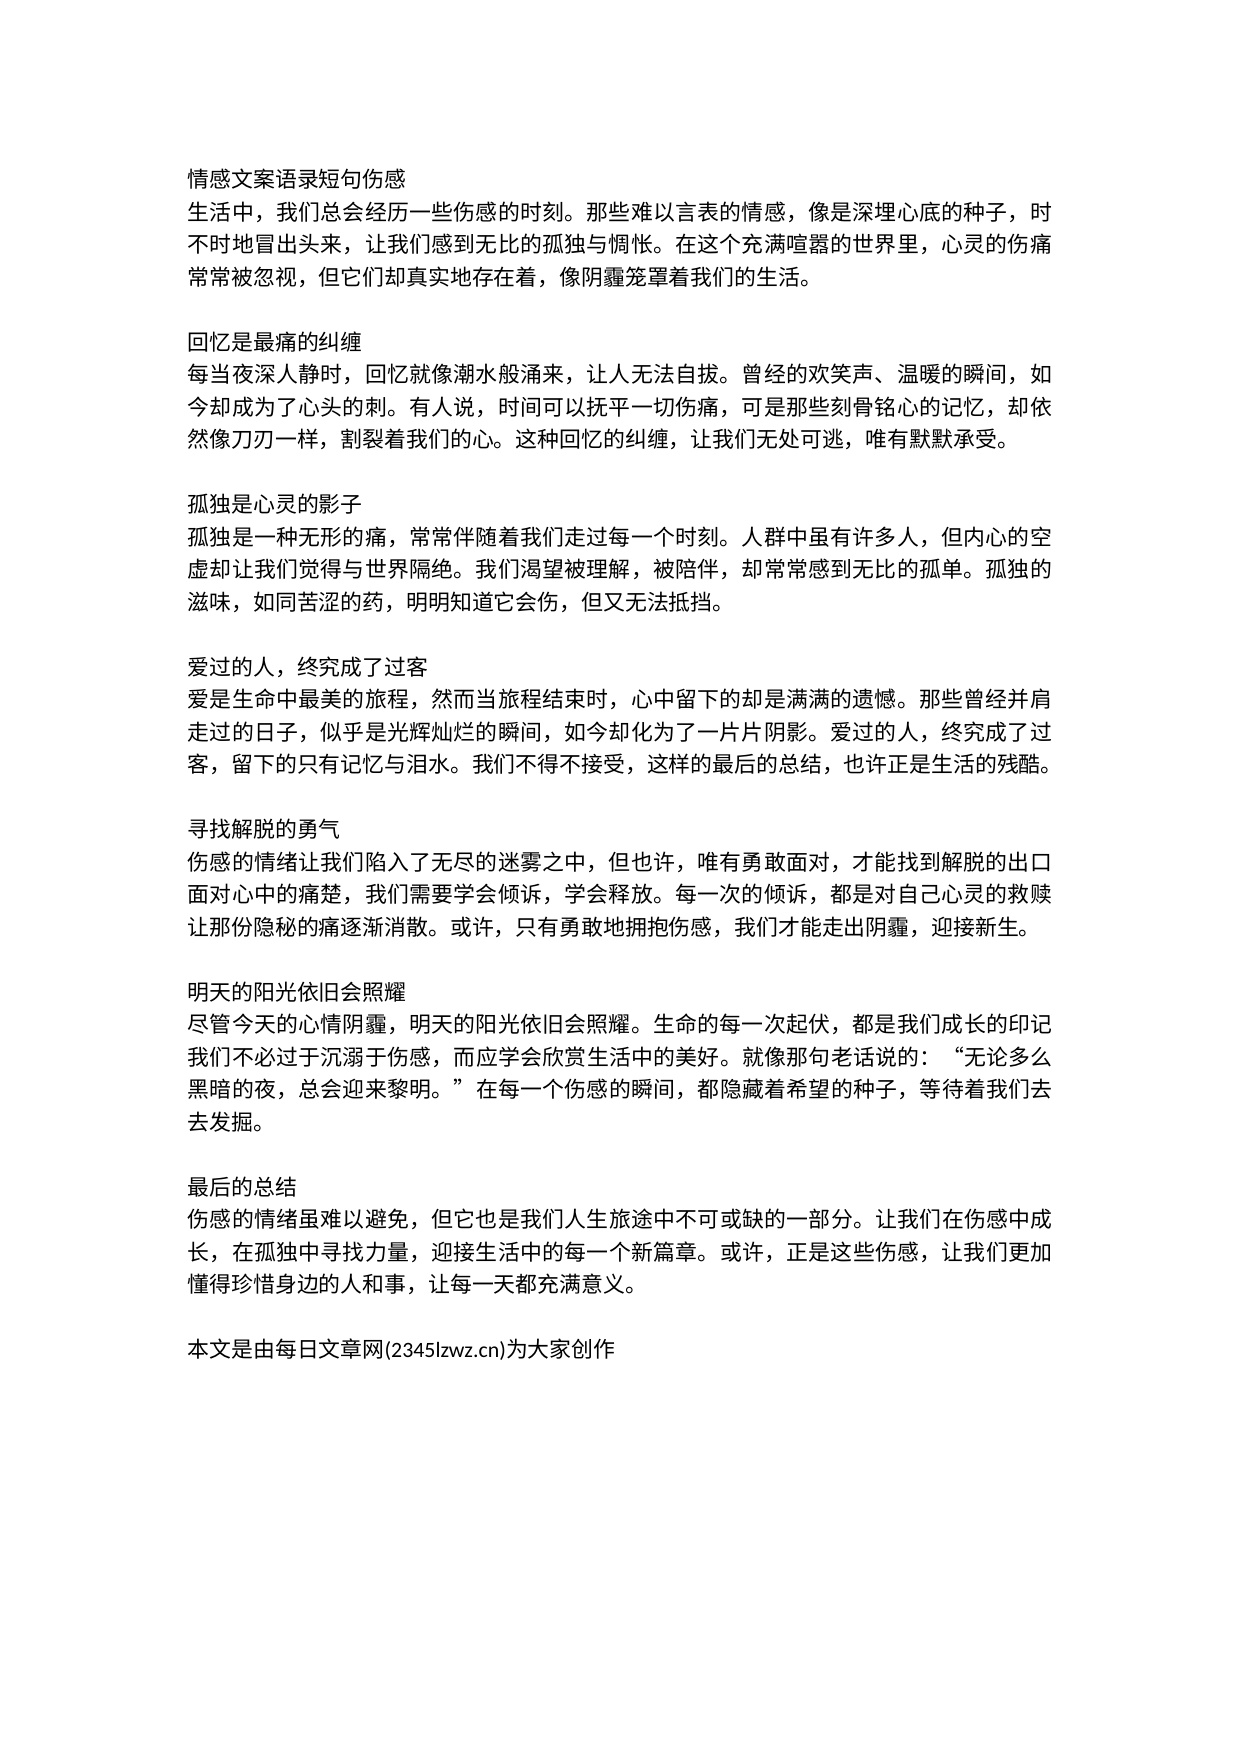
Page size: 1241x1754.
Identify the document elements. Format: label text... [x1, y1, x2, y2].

text 孤独是一种无形的痛，常常伴随着我们走过每一个时刻。人群中虽有许多人，但内心的空虚却让我们觉得与世界隔绝。我们渴望被理解，被陪伴，却常常感到无比的孤单。孤独的滋味，如同苦涩的药，明明知道它会伤，但又无法抵挡。 [187, 519, 1053, 617]
text 情感文案语录短句伤感 [187, 162, 1053, 194]
text 寻找解脱的勇气 [187, 812, 1053, 844]
text 伤感的情绪让我们陷入了无尽的迷雾之中，但也许，唯有勇敢面对，才能找到解脱的出口。面对心中的痛楚，我们需要学会倾诉，学会释放。每一次的倾诉，都是对自己心灵的救赎，让那份隐秘的痛逐渐消散。或许，只有勇敢地拥抱伤感，我们才能走出阴霾，迎接新生。 [187, 844, 1053, 942]
text 孤独是心灵的影子 [187, 487, 1053, 519]
text 爱是生命中最美的旅程，然而当旅程结束时，心中留下的却是满满的遗憾。那些曾经并肩走过的日子，似乎是光辉灿烂的瞬间，如今却化为了一片片阴影。爱过的人，终究成了过客，留下的只有记忆与泪水。我们不得不接受，这样的最后的总结，也许正是生活的残酷。 [187, 682, 1053, 779]
text 本文是由每日文章网(2345lzwz.cn)为大家创作 [187, 1332, 1053, 1364]
text 爱过的人，终究成了过客 [187, 649, 1053, 682]
text 明天的阳光依旧会照耀 [187, 974, 1053, 1007]
text 尽管今天的心情阴霾，明天的阳光依旧会照耀。生命的每一次起伏，都是我们成长的印记。我们不必过于沉溺于伤感，而应学会欣赏生活中的美好。就像那句老话说的：“无论多么黑暗的夜，总会迎来黎明。”在每一个伤感的瞬间，都隐藏着希望的种子，等待着我们去去发掘。 [187, 1007, 1053, 1137]
text 伤感的情绪虽难以避免，但它也是我们人生旅途中不可或缺的一部分。让我们在伤感中成长，在孤独中寻找力量，迎接生活中的每一个新篇章。或许，正是这些伤感，让我们更加懂得珍惜身边的人和事，让每一天都充满意义。 [187, 1202, 1053, 1299]
text 生活中，我们总会经历一些伤感的时刻。那些难以言表的情感，像是深埋心底的种子，时不时地冒出头来，让我们感到无比的孤独与惆怅。在这个充满喧嚣的世界里，心灵的伤痛常常被忽视，但它们却真实地存在着，像阴霾笼罩着我们的生活。 [187, 194, 1053, 292]
text 回忆是最痛的纠缠 [187, 324, 1053, 357]
text 每当夜深人静时，回忆就像潮水般涌来，让人无法自拔。曾经的欢笑声、温暖的瞬间，如今却成为了心头的刺。有人说，时间可以抚平一切伤痛，可是那些刻骨铭心的记忆，却依然像刀刃一样，割裂着我们的心。这种回忆的纠缠，让我们无处可逃，唯有默默承受。 [187, 357, 1053, 454]
text 最后的总结 [187, 1169, 1053, 1202]
